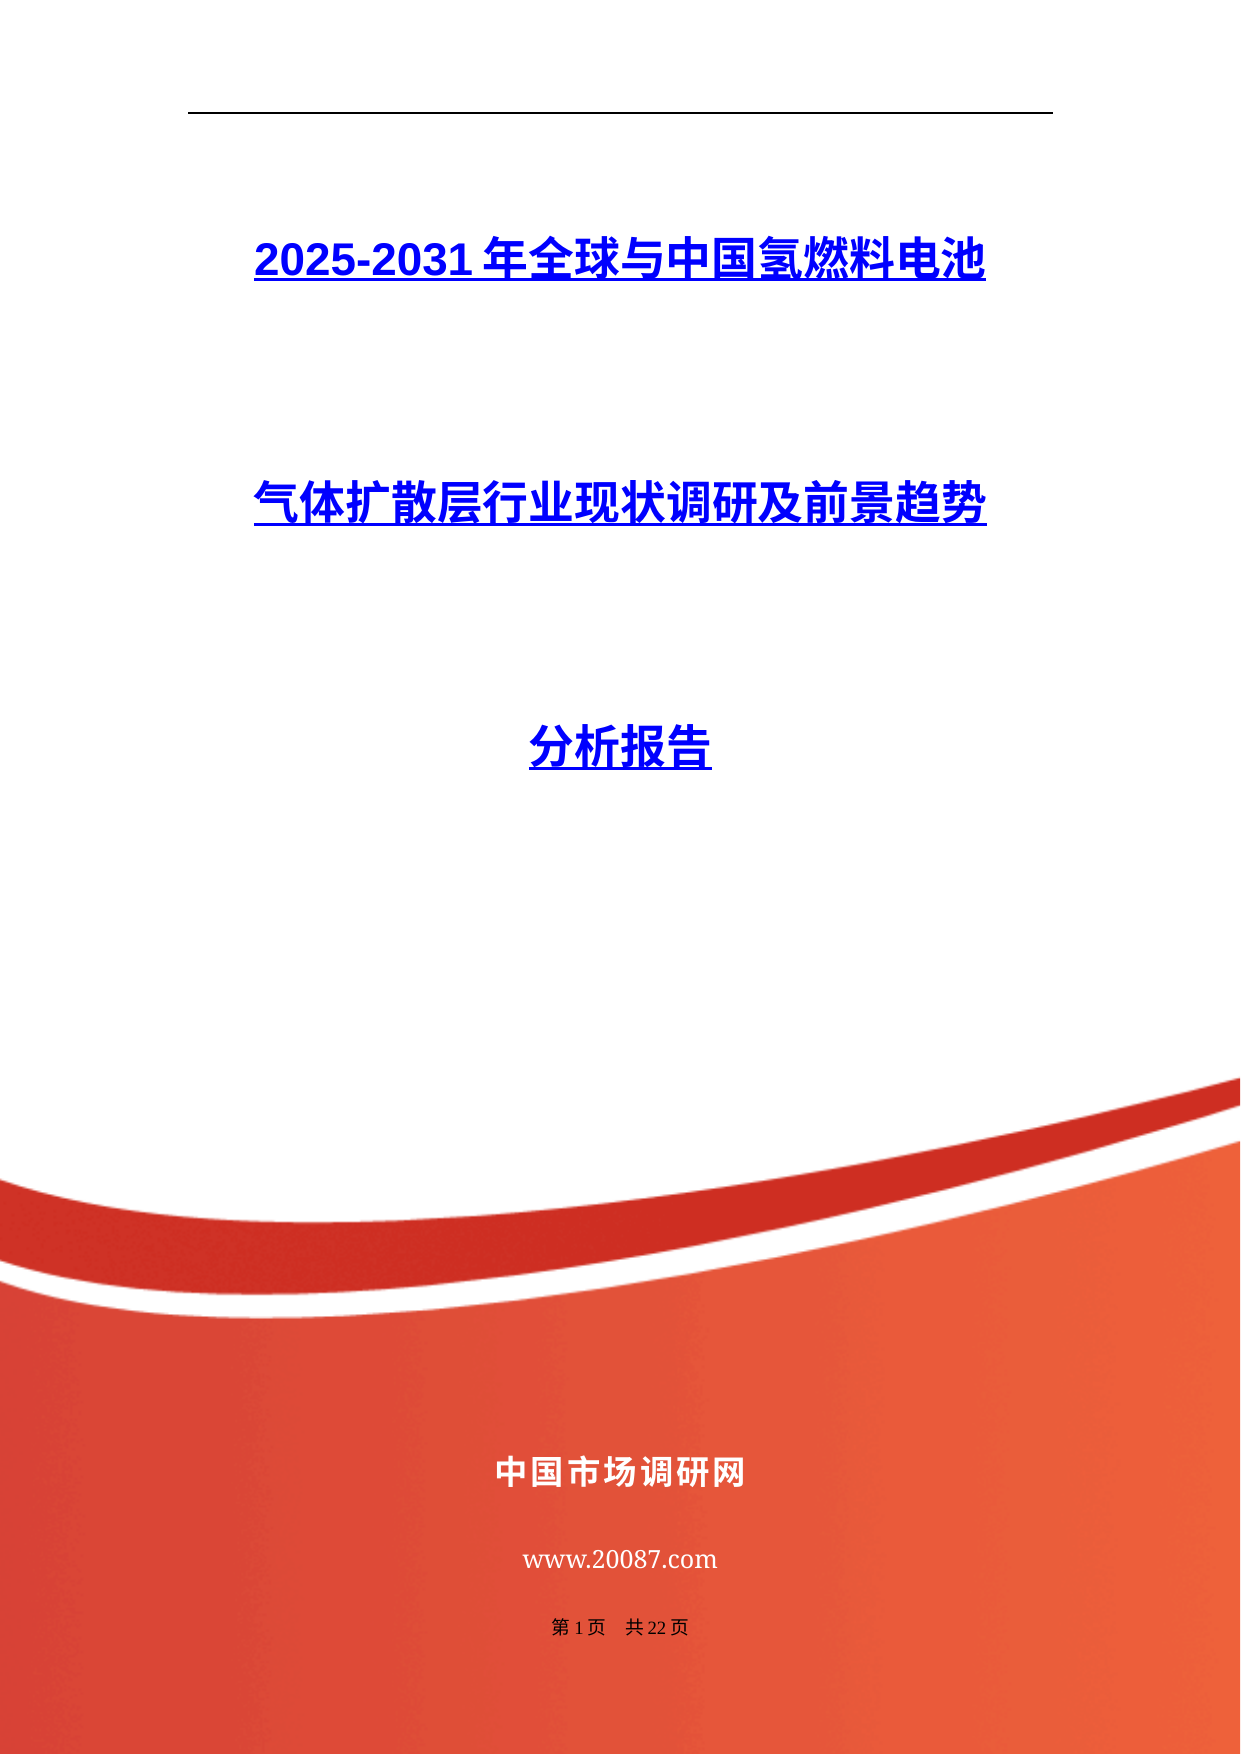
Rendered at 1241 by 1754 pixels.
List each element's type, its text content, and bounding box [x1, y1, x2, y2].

subtitle 中国市场调研网 [187, 1437, 1053, 1502]
picture [0, 1006, 1241, 1754]
table_header 2025-2031年全球与中国氢燃料电池气体扩散层行业现状调研及前景趋势分析报告 [188, 207, 1053, 871]
text www.20087.com [187, 1526, 1053, 1591]
